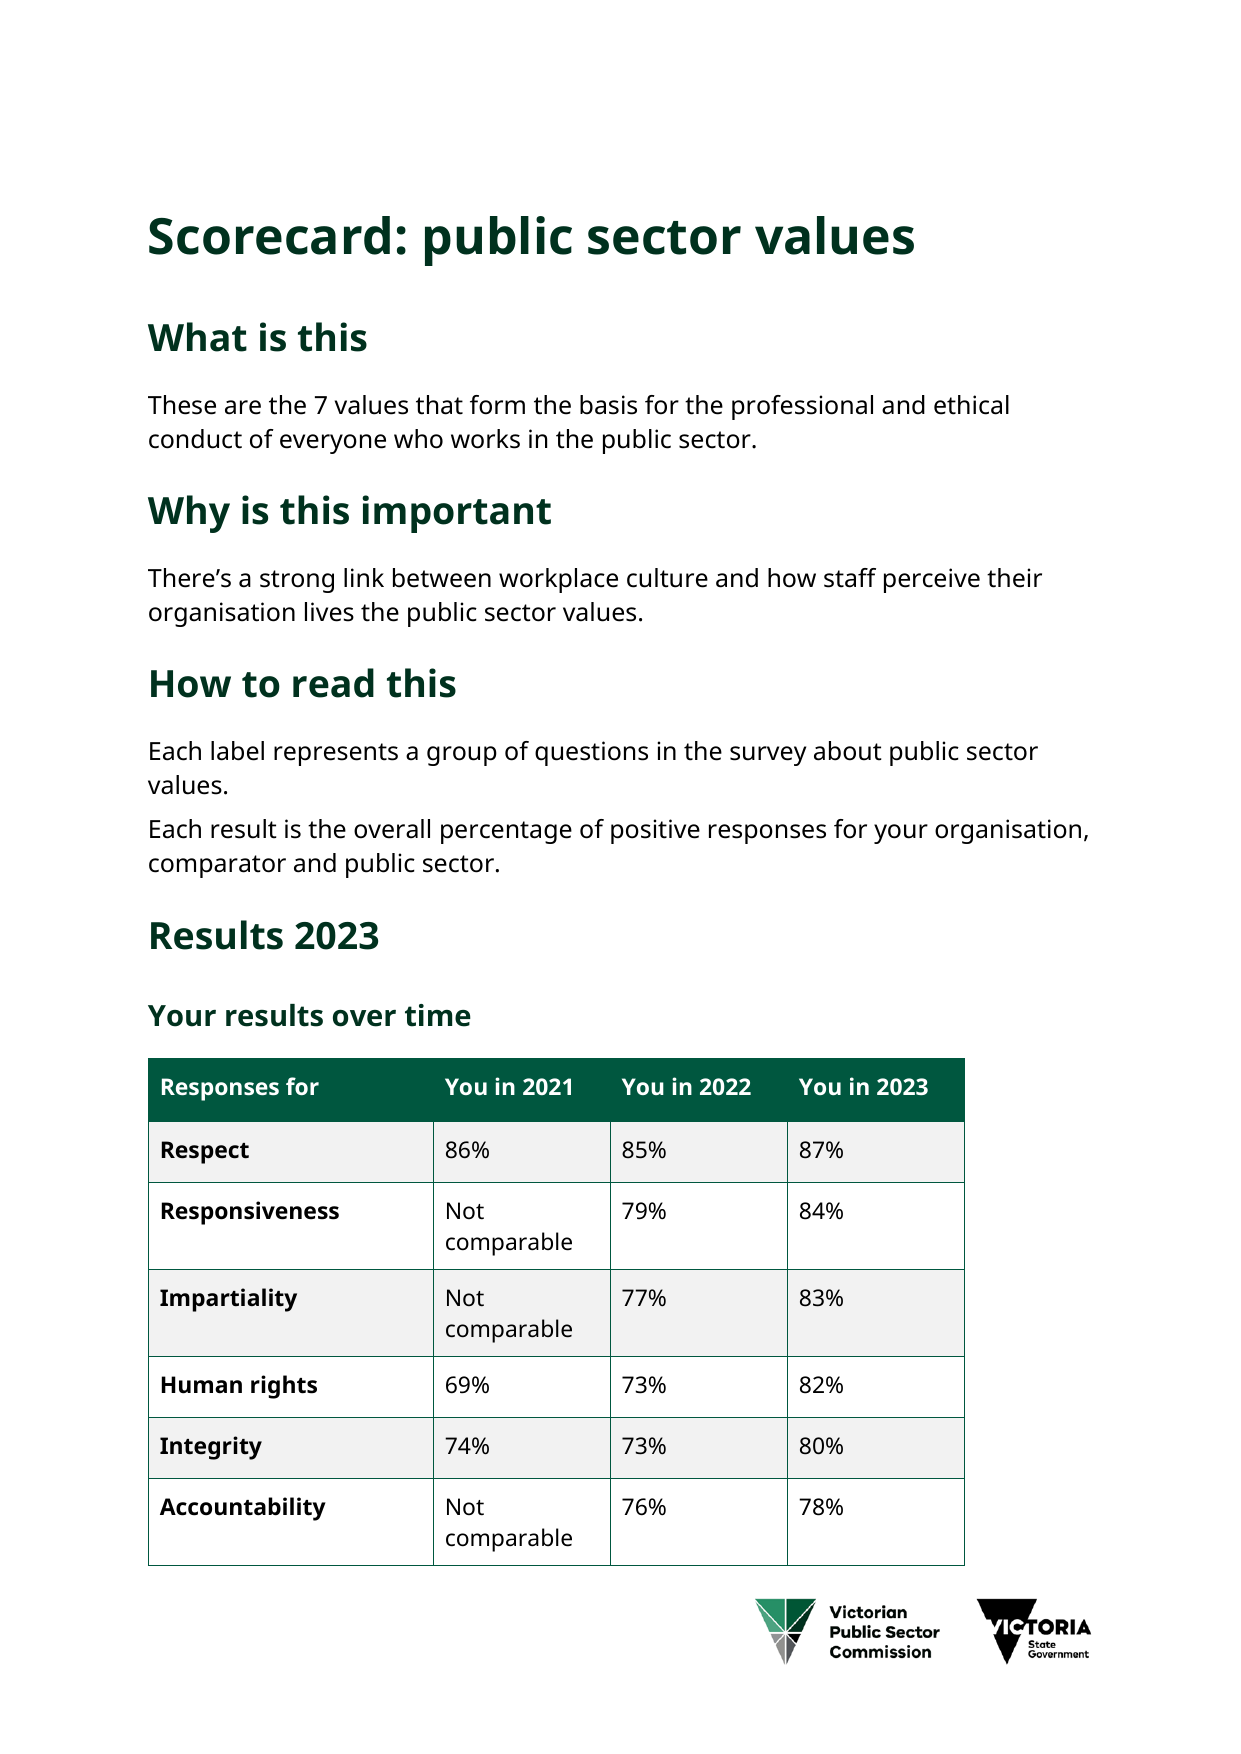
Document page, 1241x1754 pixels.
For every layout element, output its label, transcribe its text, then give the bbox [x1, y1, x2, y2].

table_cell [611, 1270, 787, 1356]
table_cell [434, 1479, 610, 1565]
text Each result is the overall percentage of positive responses for your organisation, comparator and public sector. [148, 812, 1092, 880]
picture [754, 1598, 1093, 1666]
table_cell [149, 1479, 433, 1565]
text There’s a strong link between workplace culture and how staff perceive their organisation lives the public sector values. [148, 560, 1092, 628]
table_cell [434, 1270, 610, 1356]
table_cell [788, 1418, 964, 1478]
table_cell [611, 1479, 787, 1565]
subtitle How to read this [148, 658, 1092, 709]
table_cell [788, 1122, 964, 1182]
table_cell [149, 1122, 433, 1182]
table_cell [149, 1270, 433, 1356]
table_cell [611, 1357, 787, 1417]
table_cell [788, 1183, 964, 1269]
subtitle Your results over time [148, 996, 1092, 1035]
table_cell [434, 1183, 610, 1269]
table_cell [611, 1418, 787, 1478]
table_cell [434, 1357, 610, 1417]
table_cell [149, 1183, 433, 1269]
subtitle Why is this important [148, 484, 1092, 536]
subtitle Results 2023 [148, 909, 1092, 960]
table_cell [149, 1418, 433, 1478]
subtitle What is this [148, 311, 1092, 362]
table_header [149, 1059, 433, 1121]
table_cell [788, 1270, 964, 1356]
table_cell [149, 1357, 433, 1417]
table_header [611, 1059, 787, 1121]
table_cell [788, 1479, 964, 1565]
text These are the 7 values that form the basis for the professional and ethical conduct of everyone who works in the public sector. [148, 387, 1092, 455]
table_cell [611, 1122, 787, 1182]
subtitle Scorecard: public sector values [148, 201, 1092, 269]
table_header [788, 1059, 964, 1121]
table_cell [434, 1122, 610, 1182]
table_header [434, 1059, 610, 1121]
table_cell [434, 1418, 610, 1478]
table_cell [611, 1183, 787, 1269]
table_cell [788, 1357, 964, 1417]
text Each label represents a group of questions in the survey about public sector values. [148, 733, 1092, 802]
